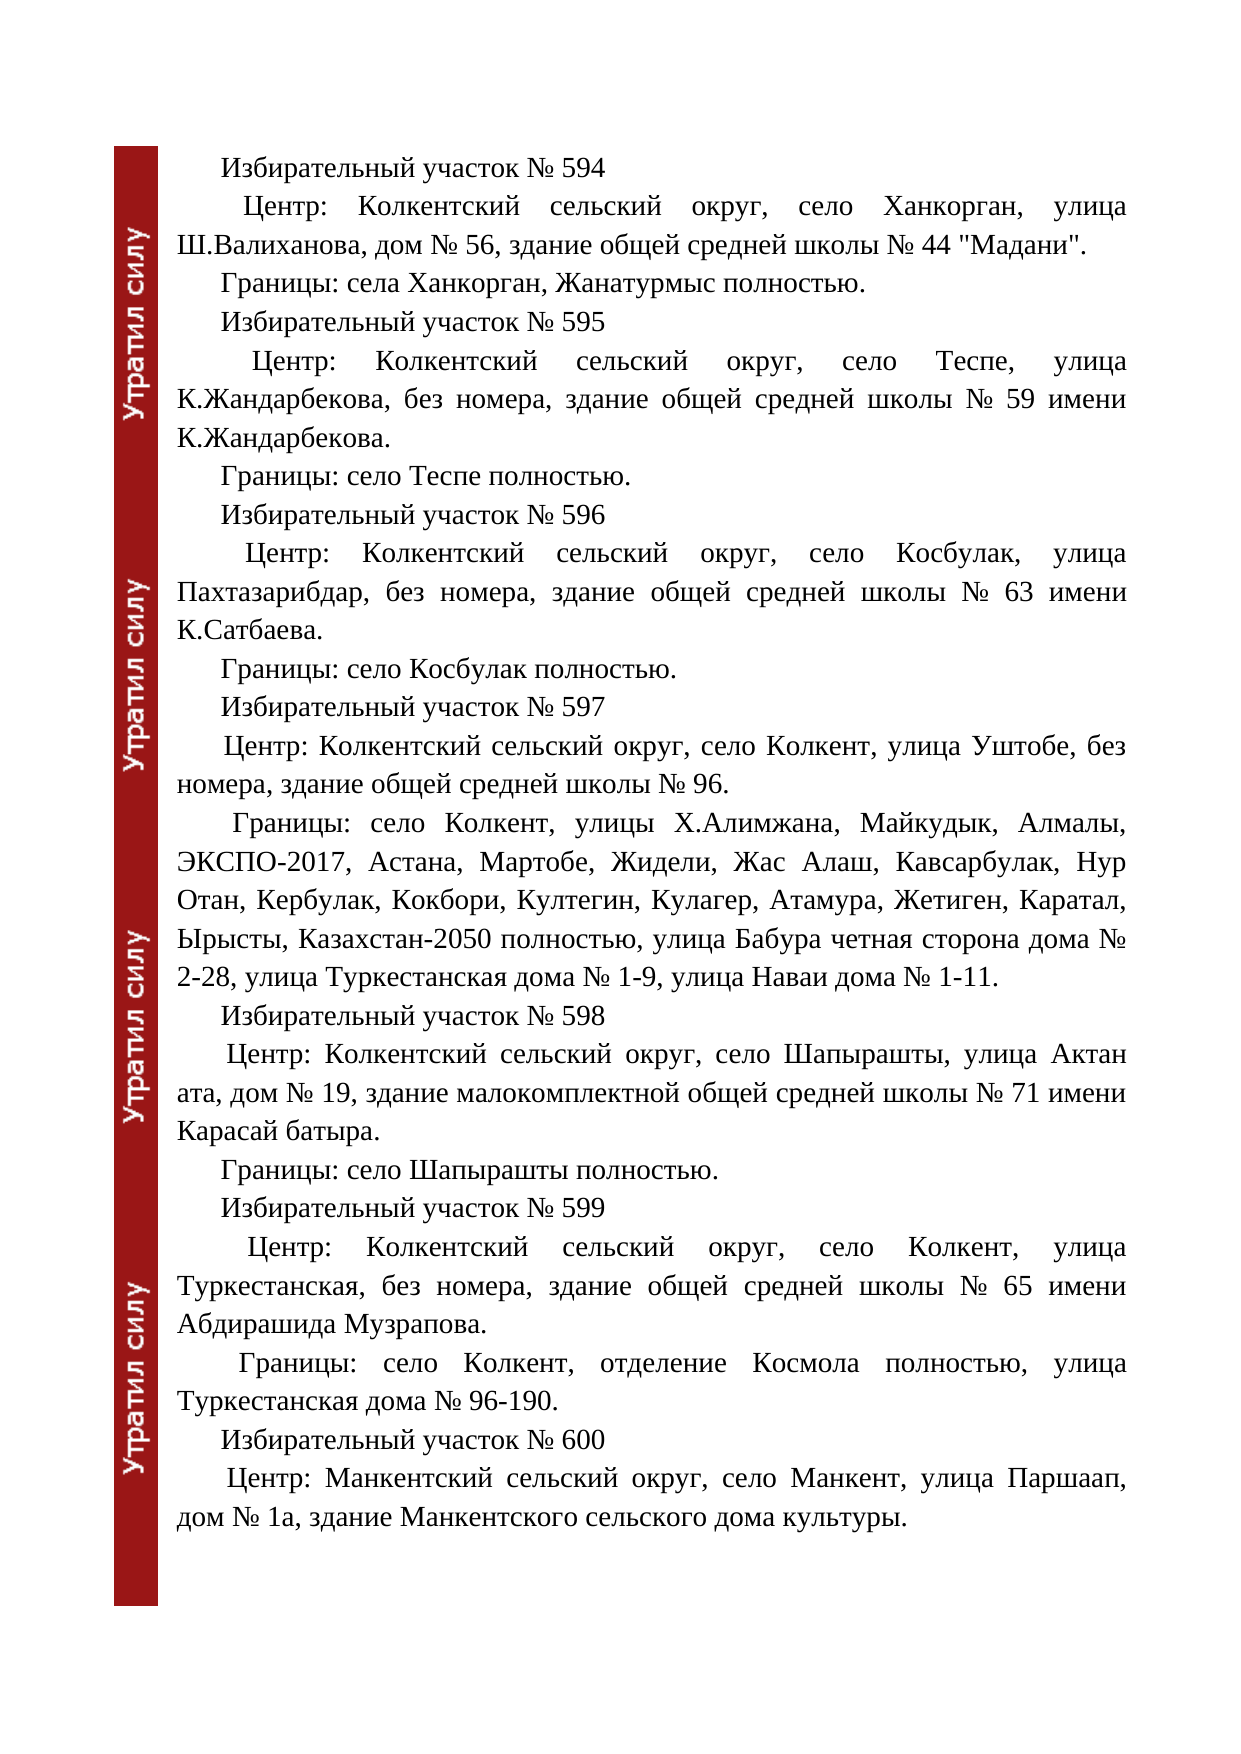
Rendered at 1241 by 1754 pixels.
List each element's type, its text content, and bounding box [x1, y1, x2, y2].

picture [114, 299, 158, 304]
picture [114, 684, 158, 689]
text Границы: село Теспе полностью. [112, 458, 1128, 492]
picture [114, 1186, 158, 1191]
text Границы: села Ханкорган, Жанатурмыс полностью. [112, 266, 1128, 299]
text Избирательный участок № 597 [112, 689, 1128, 723]
text Границы: село Шапырашты полностью. [112, 1152, 1128, 1186]
picture [114, 1340, 158, 1345]
picture [114, 1455, 158, 1460]
text Избирательный участок № 600 [112, 1422, 1128, 1455]
picture [114, 146, 158, 150]
text Центр: Колкентский сельский округ, село Шапырашты, улица Актан ата, дом № 19, здание малокомплектной общей средней школы № 71 имени Карасай батыра. [112, 1036, 1128, 1147]
text Центр: Колкентский сельский округ, село Косбулак, улица Пахтазарибдар, без номера, здание общей средней школы № 63 имени К.Сатбаева. [112, 535, 1128, 646]
text Границы: село Колкент, отделение Космола полностью, улица Туркестанская дома № 96-190. [112, 1345, 1128, 1417]
picture [114, 1224, 158, 1229]
text Центр: Манкентский сельский округ, село Манкент, улица Паршаап, дом № 1а, здание Манкентского сельского дома культуры. [112, 1460, 1128, 1532]
picture [114, 261, 158, 266]
picture [114, 1417, 158, 1422]
picture [114, 646, 158, 651]
text Избирательный участок № 594 [112, 150, 1128, 183]
picture [114, 338, 158, 343]
text Избирательный участок № 595 [112, 304, 1128, 338]
picture [114, 1532, 158, 1606]
text Центр: Колкентский сельский округ, село Колкент, улица Туркестанская, без номера, здание общей средней школы № 65 имени Абдирашида Музрапова. [112, 1229, 1128, 1340]
picture [114, 1031, 158, 1036]
text Границы: село Косбулак полностью. [112, 651, 1128, 684]
picture [114, 183, 158, 188]
text Избирательный участок № 599 [112, 1191, 1128, 1224]
text Центр: Колкентский сельский округ, село Теспе, улица К.Жандарбекова, без номера, здание общей средней школы № 59 имени К.Жандарбекова. [112, 343, 1128, 453]
picture [114, 453, 158, 458]
picture [114, 723, 158, 728]
picture [114, 800, 158, 805]
text Границы: село Колкент, улицы Х.Алимжана, Майкудык, Алмалы, ЭКСПО-2017, Астана, Мартобе, Жидели, Жас Алаш, Кавсарбулак, Нур Отан, Кербулак, Кокбори, Култегин, Кулагер, Атамура, Жетиген, Каратал, Ырысты, Казахстан-2050 полностью, улица Бабура четная сторона дома № 2-28, улица Туркестанская дома № 1-9, улица Наваи дома № 1-11. [112, 805, 1128, 993]
text Избирательный участок № 598 [112, 998, 1128, 1031]
picture [114, 492, 158, 497]
text Центр: Колкентский сельский округ, село Колкент, улица Уштобе, без номера, здание общей средней школы № 96. [112, 728, 1128, 800]
picture [114, 1147, 158, 1152]
picture [114, 530, 158, 535]
text Центр: Колкентский сельский округ, село Ханкорган, улица Ш.Валиханова, дом № 56, здание общей средней школы № 44 "Мадани". [112, 188, 1128, 261]
picture [114, 993, 158, 998]
text Избирательный участок № 596 [112, 497, 1128, 530]
